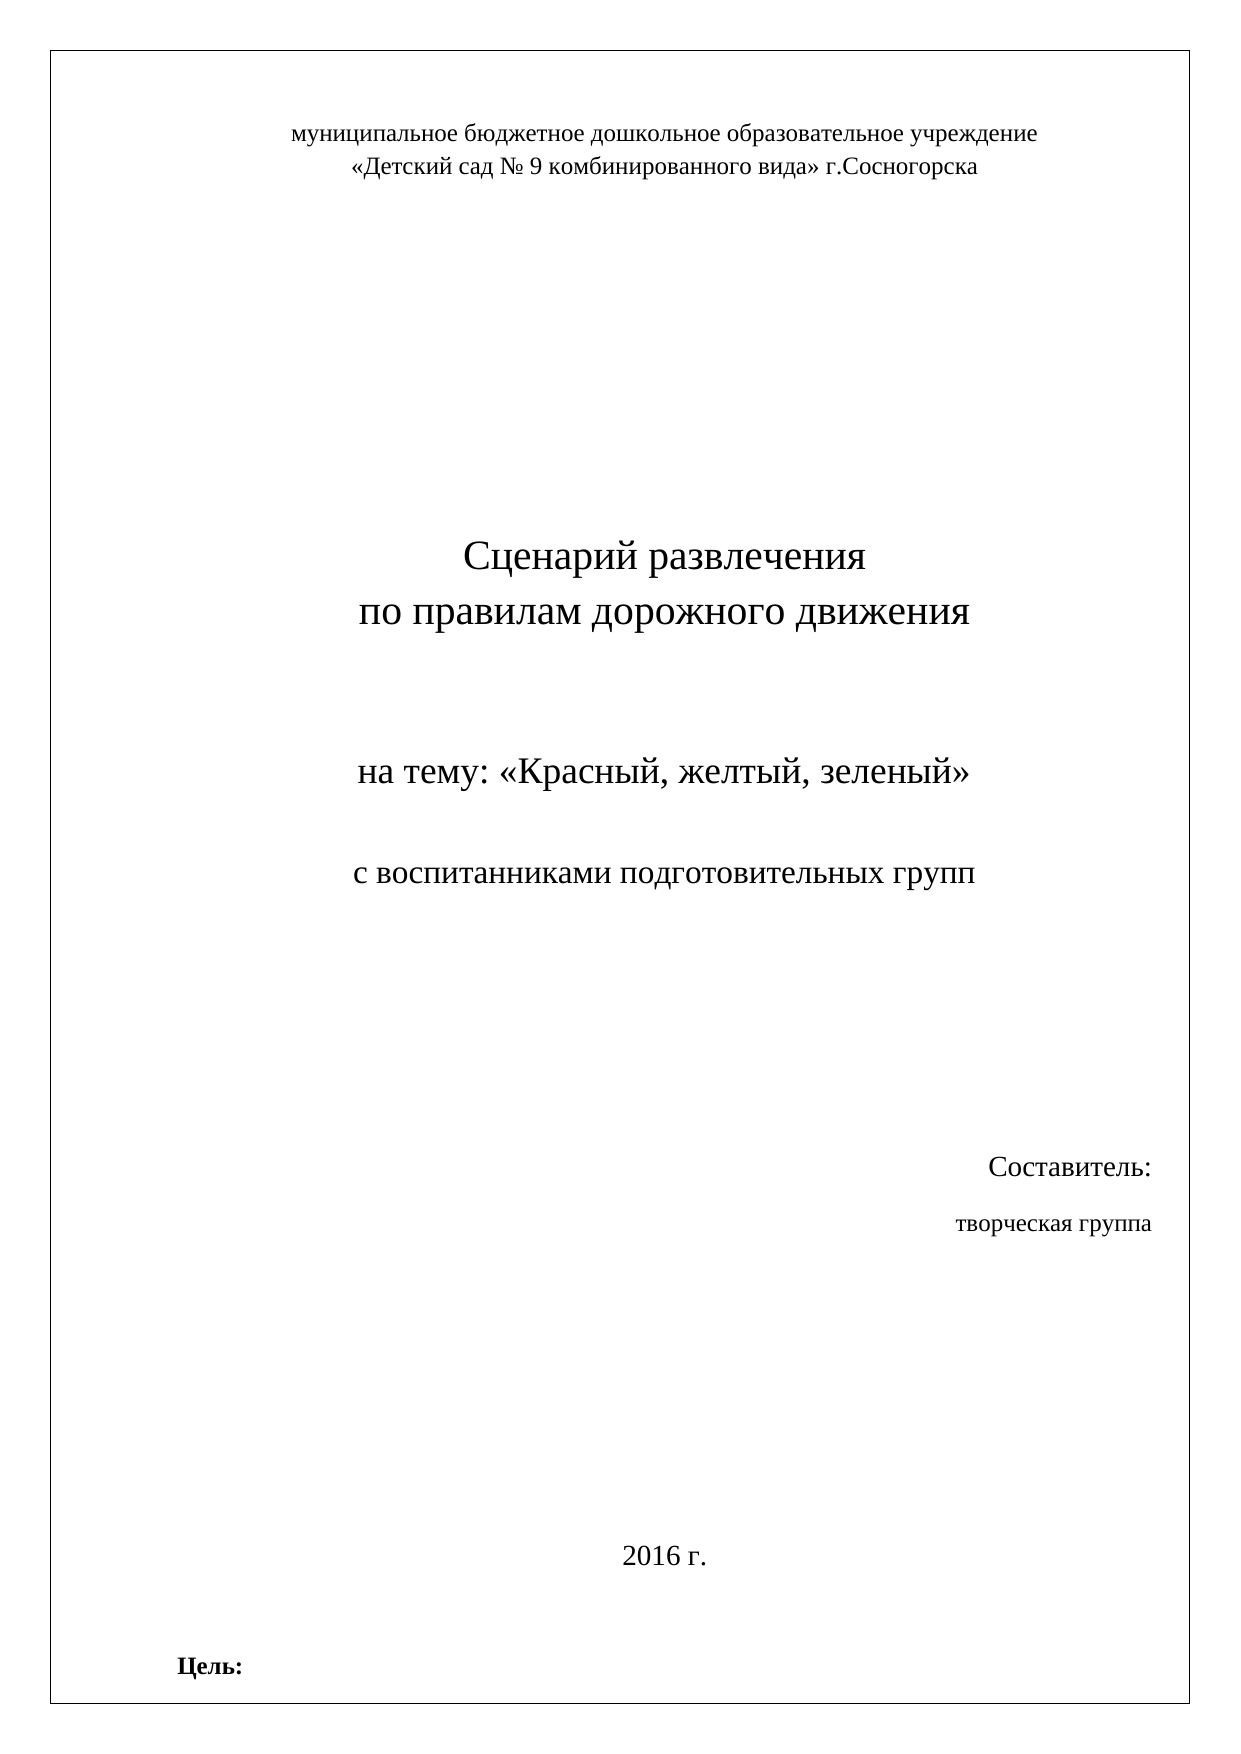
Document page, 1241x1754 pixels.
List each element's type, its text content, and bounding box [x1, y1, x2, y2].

text Составитель: [177, 1149, 1152, 1182]
text 2016 г. [177, 1538, 1152, 1572]
text Сценарий развлечения [177, 531, 1152, 578]
text Цель: [177, 1651, 1152, 1680]
text творческая группа [177, 1208, 1152, 1237]
text муниципальное бюджетное дошкольное образовательное учреждение [177, 118, 1152, 147]
text с воспитанниками подготовительных групп [177, 852, 1152, 890]
text по правилам дорожного движения [177, 586, 1152, 633]
text на тему: «Красный, желтый, зеленый» [177, 748, 1152, 792]
text «Детский сад № 9 комбинированного вида» г.Сосногорска [177, 151, 1152, 180]
